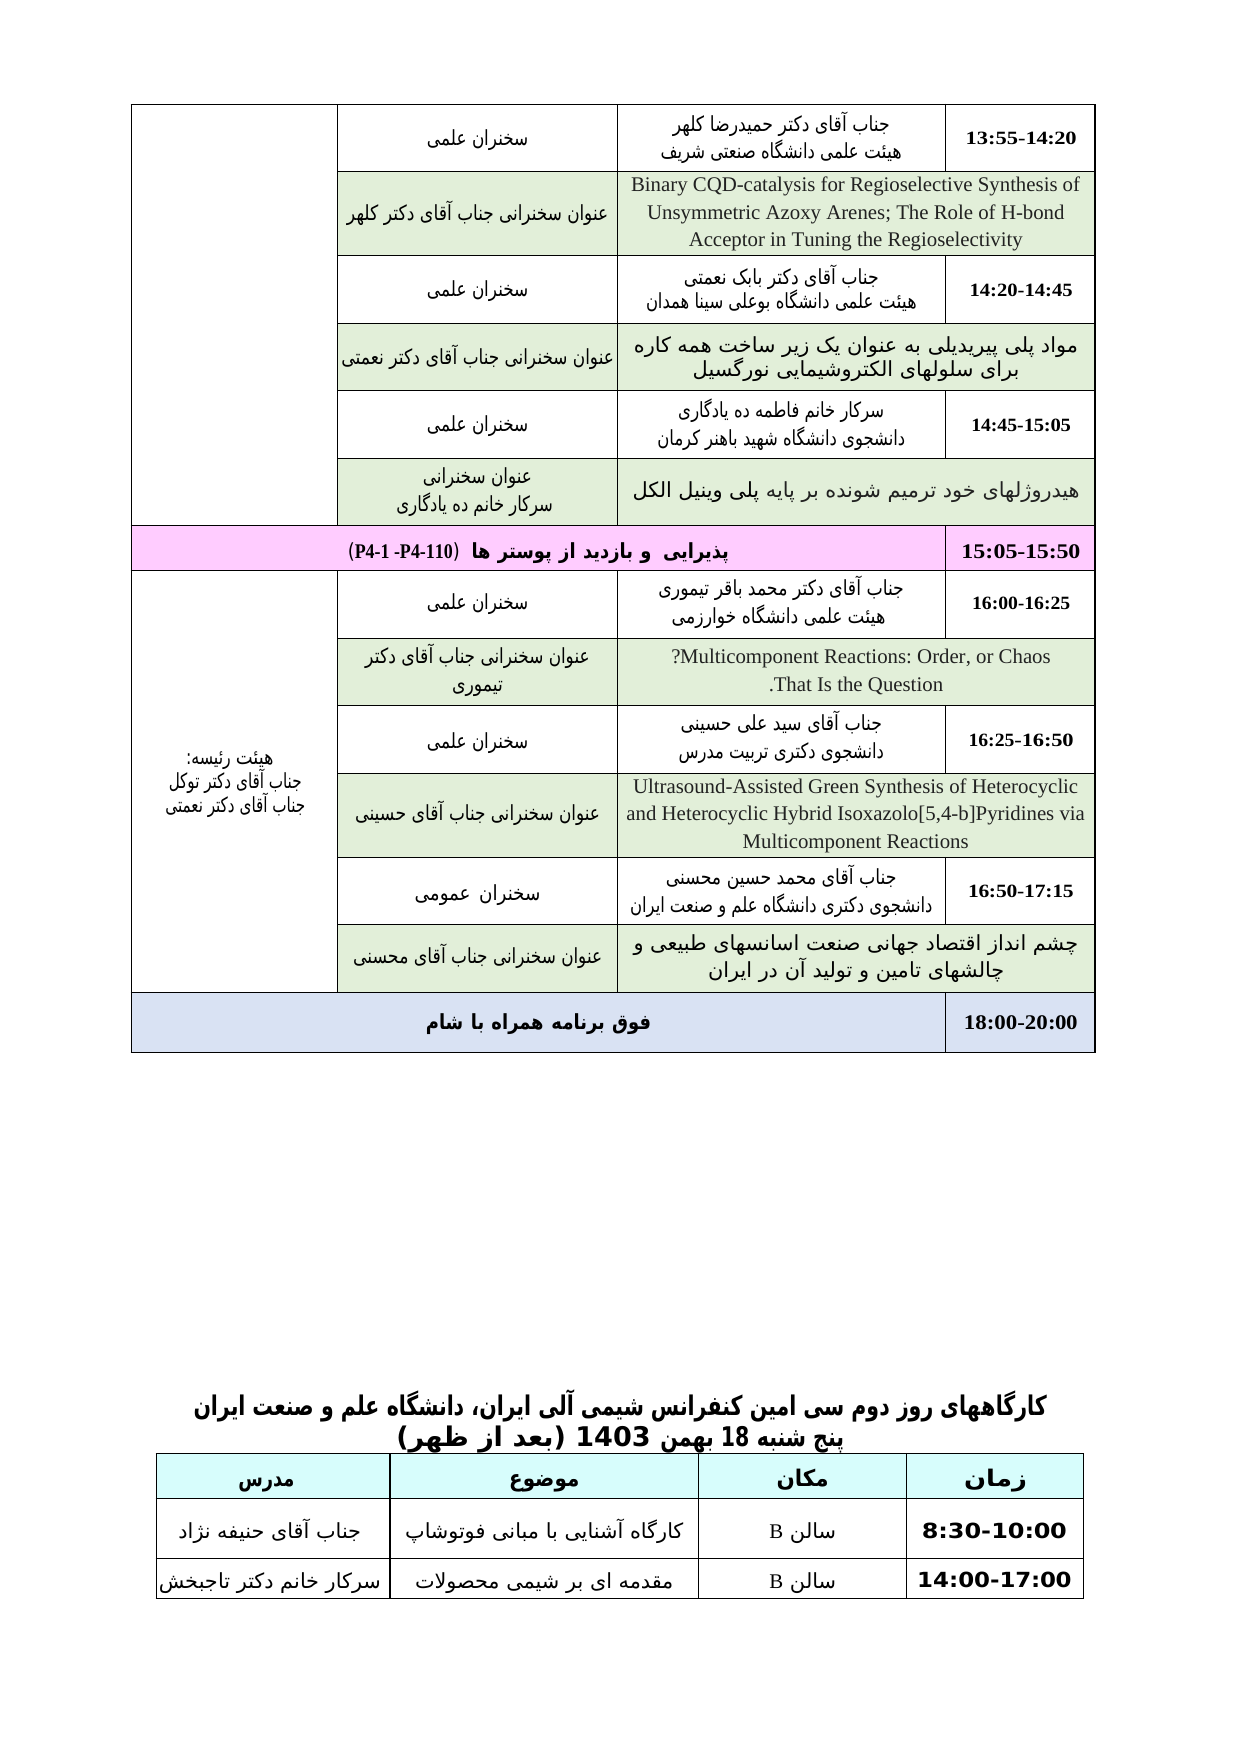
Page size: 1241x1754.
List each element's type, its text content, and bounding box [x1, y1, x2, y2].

table_header زمان [907, 1454, 1083, 1498]
table_cell 16:50-17:15 [946, 858, 1094, 924]
table_cell سخنران علمی [338, 105, 617, 171]
table_cell [132, 105, 337, 525]
table_cell جناب آقای محمد حسین محسنی دانشجوی دکتری دانشگاه علم و صنعت ایران [618, 858, 945, 924]
table_cell جناب آقای دکتر بابک نعمتی هیئت علمی دانشگاه بوعلی سینا همدان [618, 256, 945, 323]
table_cell Ultrasound-Assisted Green Synthesis of Heterocyclic and Heterocyclic Hybrid Isoxazolo[5,4-b]Pyridines via Multicomponent Reactions [618, 774, 1094, 857]
table_cell 14:45-15:05 [946, 391, 1094, 458]
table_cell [391, 1559, 698, 1598]
text کارگاههای روز دوم سی امین کنفرانس شیمی آلی ایران، دانشگاه علم و صنعت ایران [150, 1390, 1090, 1421]
table_cell جناب آقای دکتر محمد باقر تیموری هیئت علمی دانشگاه خوارزمی [618, 571, 945, 638]
table_cell سخنران علمی [338, 391, 617, 458]
table_cell عنوان سخنرانی سرکار خانم ده یادگاری [338, 459, 617, 525]
table_header مدرس [157, 1454, 389, 1498]
table_cell 16:25-16:50 [946, 706, 1094, 773]
table_cell 16:00-16:25 [946, 571, 1094, 638]
table_cell 15:05-15:50 [946, 526, 1094, 570]
table_cell کارگاه آشنایی با مبانی فوتوشاپ [391, 1499, 698, 1558]
table_cell پذیرایی و بازدید از پوستر ها (P4-1 -P4-110) [132, 526, 945, 570]
table_cell 18:00-20:00 [946, 993, 1094, 1052]
table_cell 13:55-14:20 [946, 105, 1094, 171]
table_cell مواد پلی پیریدیلی به عنوان یک زیر ساخت همه کاره برای سلولهای الکتروشیمایی نورگسیل [618, 324, 1094, 390]
table_cell عنوان سخنرانی جناب آقای دکتر نعمتی [338, 324, 617, 390]
table_cell سالن B [699, 1559, 906, 1598]
table_cell عنوان سخنرانی جناب آقای دکتر تیموری [338, 639, 617, 705]
table_cell سخنران عمومی [338, 858, 617, 924]
table_header مکان [699, 1454, 906, 1498]
table_cell جناب آقای سید علی حسینی دانشجوی دکتری تربیت مدرس [618, 706, 945, 773]
table_cell عنوان سخنرانی جناب آقای دکتر کلهر [338, 172, 617, 255]
table_cell سرکار خانم فاطمه ده یادگاری دانشجوی دانشگاه شهید باهنر کرمان [618, 391, 945, 458]
table_cell هیدروژلهای خود ترمیم شونده بر پایه پلی وینیل الکل [618, 459, 1094, 525]
text پنج شنبه 18 بهمن 1403 (بعد از ظهر) [150, 1421, 1090, 1453]
table_cell 8:30-10:00 [907, 1499, 1083, 1558]
table_cell 14:00-17:00 [907, 1559, 1083, 1598]
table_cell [157, 1559, 389, 1598]
table_cell سالن B [699, 1499, 906, 1558]
table_cell فوق برنامه همراه با شام [132, 993, 945, 1052]
table_cell سخنران علمی [338, 256, 617, 323]
table_header موضوع [391, 1454, 698, 1498]
table_cell جناب آقای حنیفه نژاد [157, 1499, 389, 1558]
table_cell Multicomponent Reactions: Order, or Chaos? That Is the Question. [618, 639, 1094, 705]
table_cell 14:20-14:45 [946, 256, 1094, 323]
table_cell چشم انداز اقتصاد جهانی صنعت اسانسهای طبیعی و چالشهای تامین و تولید آن در ایران [618, 925, 1094, 992]
table_cell سخنران علمی [338, 571, 617, 638]
table_cell سخنران علمی [338, 706, 617, 773]
table_cell هیئت رئیسه: جناب آقای دکتر توکل جناب آقای دکتر نعمتی [132, 571, 337, 992]
table_cell عنوان سخنرانی جناب آقای محسنی [338, 925, 617, 992]
table_cell Binary CQD-catalysis for Regioselective Synthesis of Unsymmetric Azoxy Arenes; The Role of H-bond Acceptor in Tuning the Regioselectivity [618, 172, 1094, 255]
table_cell جناب آقای دکتر حمیدرضا کلهر هیئت علمی دانشگاه صنعتی شریف [618, 105, 945, 171]
table_cell عنوان سخنرانی جناب آقای حسینی [338, 774, 617, 857]
